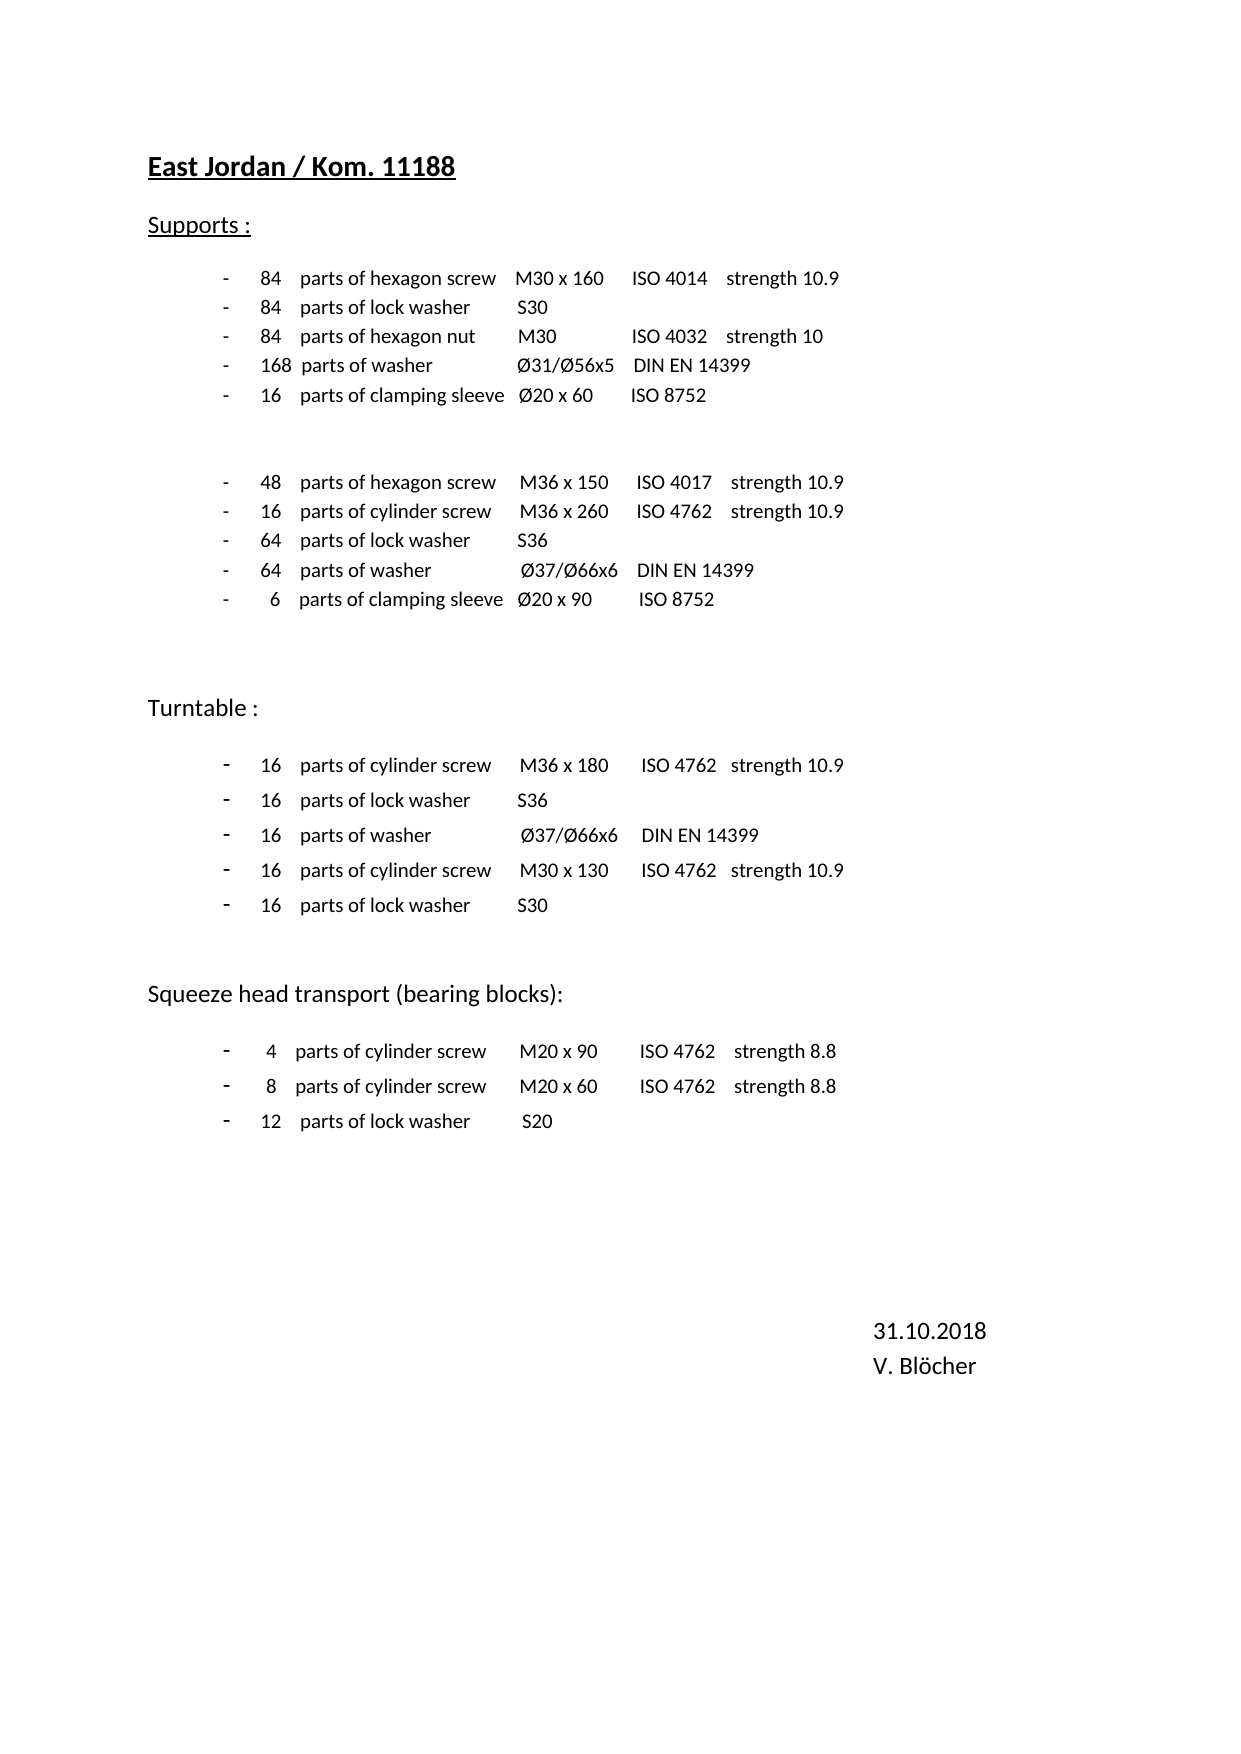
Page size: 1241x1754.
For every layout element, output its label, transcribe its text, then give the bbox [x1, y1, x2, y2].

list 64 parts of washer Ø37/Ø66x6 DIN EN 14399 [223, 557, 1093, 582]
text Supports : [148, 209, 1093, 240]
list 84 parts of lock washer S30 [223, 294, 1093, 320]
list 6 parts of clamping sleeve Ø20 x 90 ISO 8752 [223, 586, 1093, 611]
list 168 parts of washer Ø31/Ø56x5 DIN EN 14399 [223, 353, 1093, 378]
list 16 parts of lock washer S36 [223, 783, 1093, 813]
list 16 parts of clamping sleeve Ø20 x 60 ISO 8752 [223, 382, 1093, 407]
list 84 parts of hexagon nut M30 ISO 4032 strength 10 [223, 323, 1093, 349]
text Turntable : [148, 692, 1093, 722]
text Squeeze head transport (bearing blocks): [148, 978, 1093, 1009]
list 4 parts of cylinder screw M20 x 90 ISO 4762 strength 8.8 [223, 1034, 1093, 1065]
text East Jordan / Kom. 11188 [148, 148, 1093, 183]
list 16 parts of lock washer S30 [223, 888, 1093, 918]
list 16 parts of cylinder screw M36 x 180 ISO 4762 strength 10.9 [223, 748, 1093, 778]
list 48 parts of hexagon screw M36 x 150 ISO 4017 strength 10.9 [223, 469, 1093, 495]
list 16 parts of cylinder screw M30 x 130 ISO 4762 strength 10.9 [223, 853, 1093, 883]
list V. Blöcher [223, 1350, 1093, 1381]
list 12 parts of lock washer S20 [223, 1104, 1093, 1135]
list 16 parts of cylinder screw M36 x 260 ISO 4762 strength 10.9 [223, 498, 1093, 524]
list 84 parts of hexagon screw M30 x 160 ISO 4014 strength 10.9 [223, 265, 1093, 291]
list 8 parts of cylinder screw M20 x 60 ISO 4762 strength 8.8 [223, 1069, 1093, 1100]
list 16 parts of washer Ø37/Ø66x6 DIN EN 14399 [223, 818, 1093, 848]
list 31.10.2018 [223, 1315, 1093, 1346]
list 64 parts of lock washer S36 [223, 528, 1093, 553]
